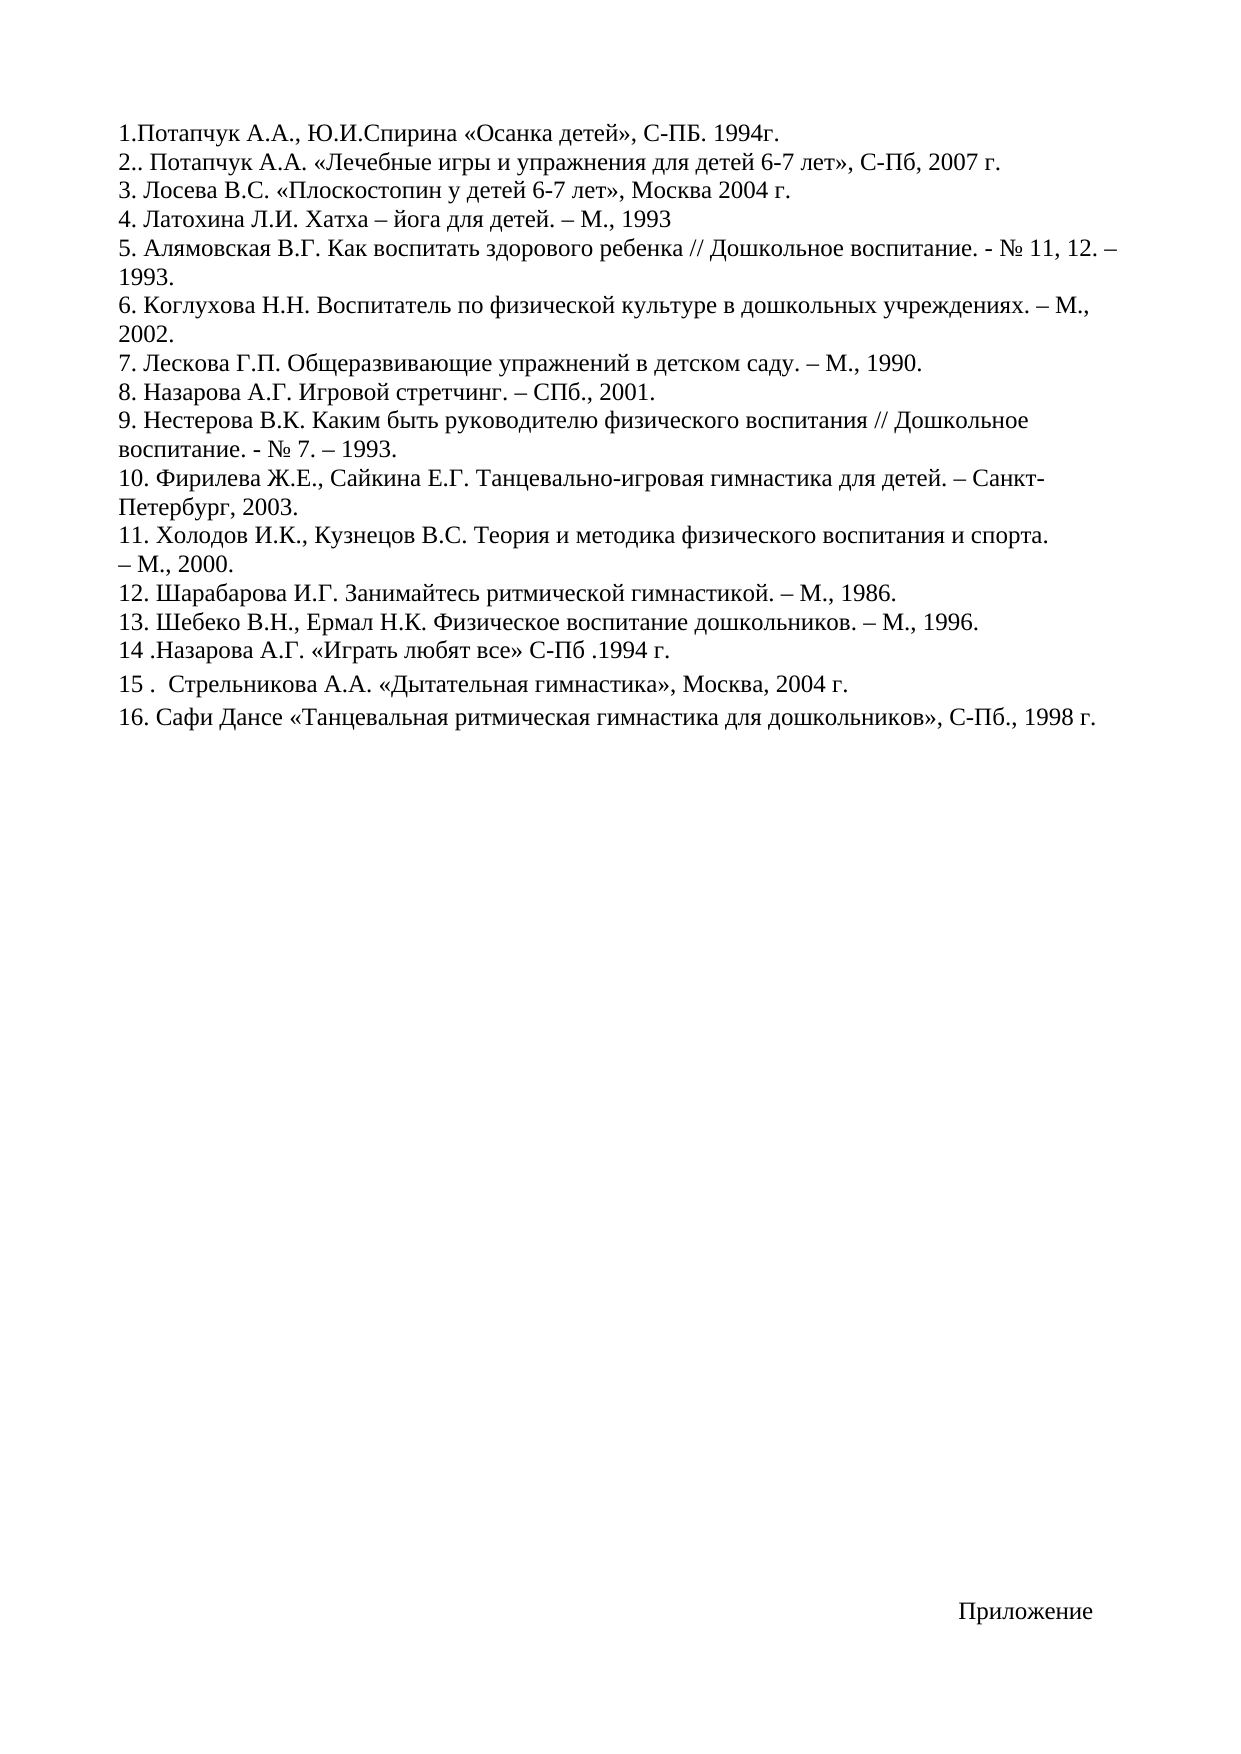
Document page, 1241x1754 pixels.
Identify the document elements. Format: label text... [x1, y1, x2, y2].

text 2.. Потапчук А.А. «Лечебные игры и упражнения для детей 6-7 лет», С-Пб, 2007 г. [118, 147, 1122, 176]
text 13. Шебеко В.Н., Ермал Н.К. Физическое воспитание дошкольников. – М., 1996. [118, 607, 1122, 636]
text 7. Лескова Г.П. Общеразвивающие упражнений в детском саду. – М., 1990. [118, 348, 1122, 377]
text 15 . Стрельникова А.А. «Дытательная гимнастика», Москва, 2004 г. [118, 669, 1122, 697]
text 6. Коглухова Н.Н. Воспитатель по физической культуре в дошкольных учреждениях. – М., 2002. [118, 291, 1122, 348]
text 3. Лосева В.С. «Плоскостопин у детей 6-7 лет», Москва 2004 г. [118, 176, 1122, 204]
text 9. Нестерова В.К. Каким быть руководителю физического воспитания // Дошкольное воспитание. - № 7. – 1993. [118, 406, 1122, 463]
text 12. Шарабарова И.Г. Занимайтесь ритмической гимнастикой. – М., 1986. [118, 578, 1122, 607]
text 10. Фирилева Ж.Е., Сайкина Е.Г. Танцевально-игровая гимнастика для детей. – Санкт-Петербург, 2003. [118, 463, 1122, 521]
text 4. Латохина Л.И. Хатха – йога для детей. – М., 1993 [118, 204, 1122, 233]
text 1.Потапчук А.А., Ю.И.Спирина «Осанка детей», С-ПБ. 1994г. [118, 118, 1122, 147]
text 8. Назарова А.Г. Игровой стретчинг. – СПб., 2001. [118, 377, 1122, 406]
text 16. Сафи Дансе «Танцевальная ритмическая гимнастика для дошкольников», С-Пб., 1998 г. [118, 702, 1122, 730]
text 11. Холодов И.К., Кузнецов В.С. Теория и методика физического воспитания и спорта. [118, 521, 1122, 549]
text Приложение [929, 1596, 1122, 1625]
text – М., 2000. [118, 549, 1122, 578]
text 5. Алямовская В.Г. Как воспитать здорового ребенка // Дошкольное воспитание. - № 11, 12. – 1993. [118, 233, 1122, 291]
text 14 .Назарова А.Г. «Играть любят все» С-Пб .1994 г. [118, 636, 1122, 664]
